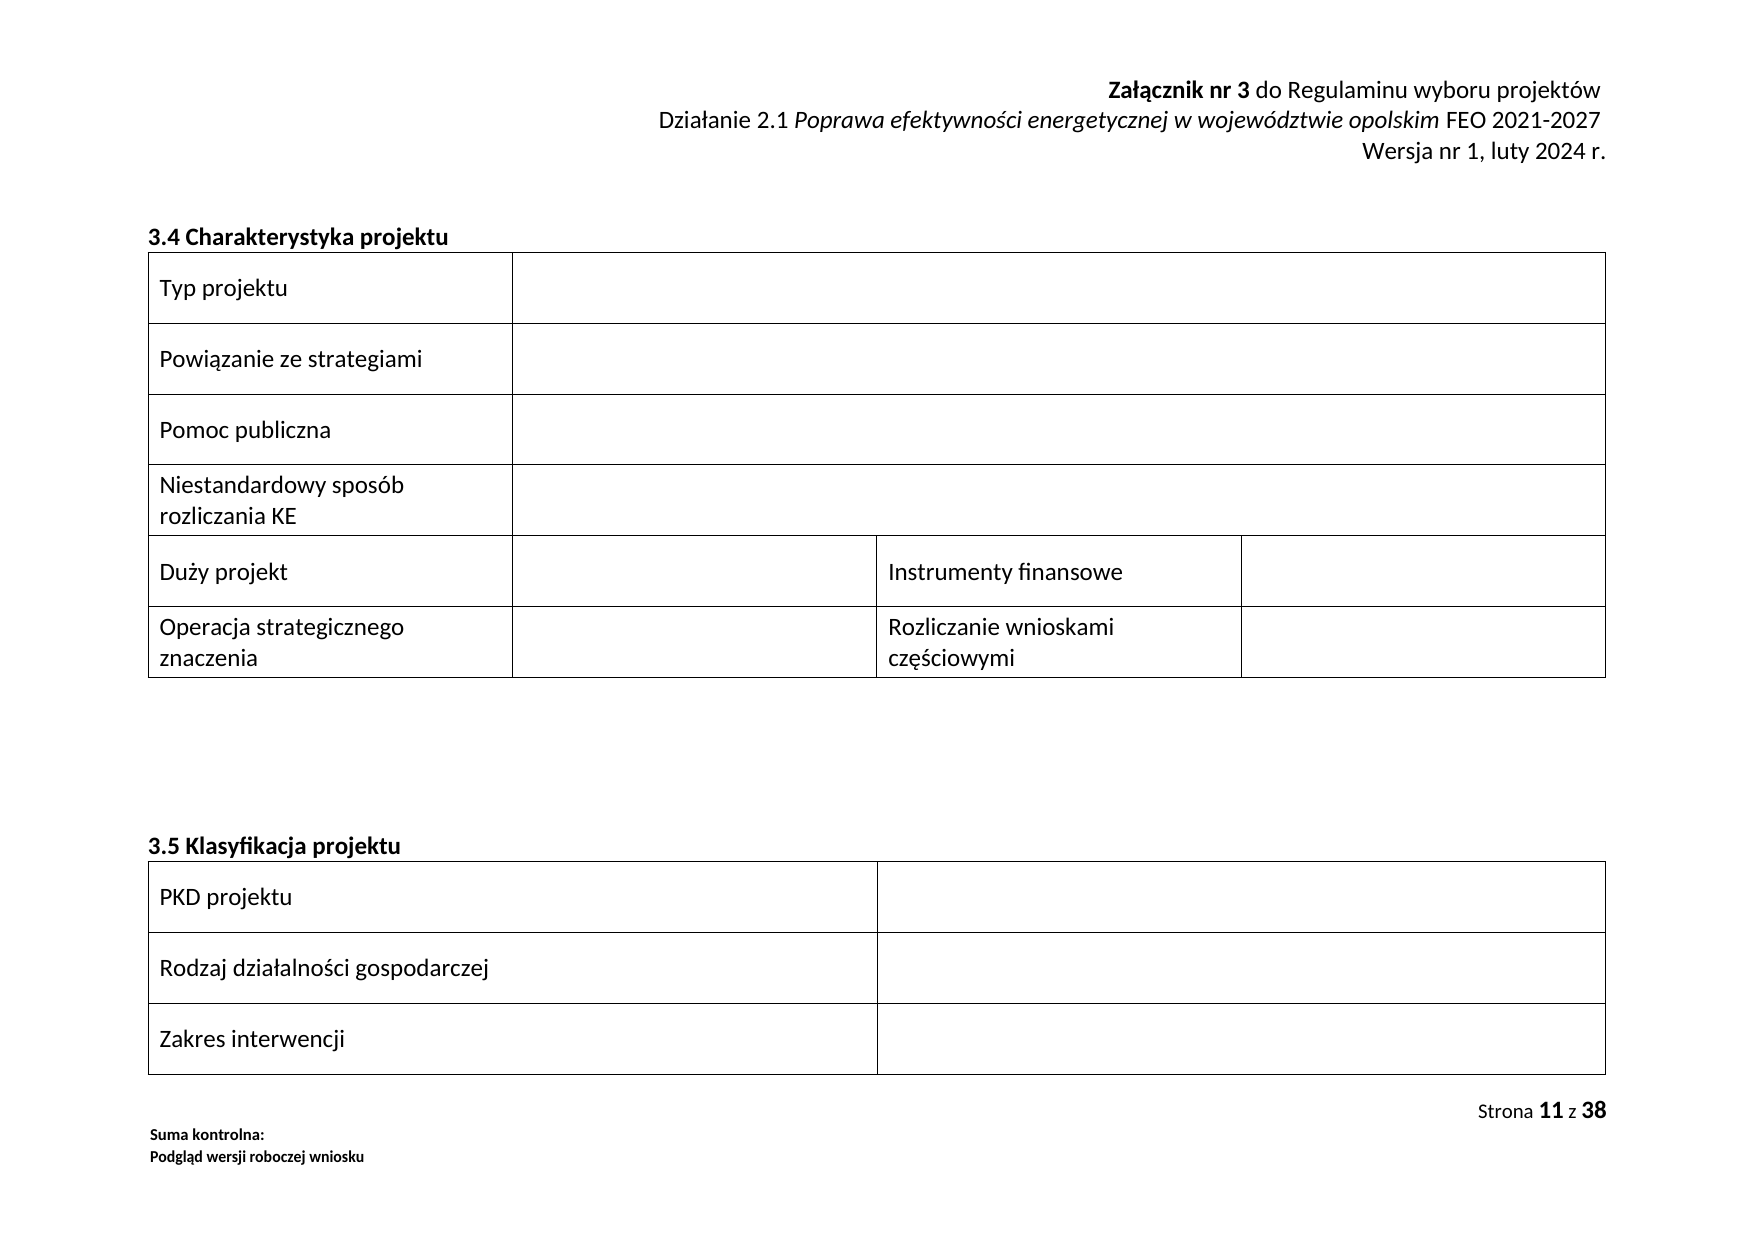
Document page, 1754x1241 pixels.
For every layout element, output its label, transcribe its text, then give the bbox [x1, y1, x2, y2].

table_header Typ projektu [149, 253, 512, 323]
table_header [513, 253, 1605, 323]
text 3.5 Klasyfikacja projektu [148, 830, 1606, 861]
table_cell Operacja strategicznego znaczenia [149, 607, 512, 677]
table_cell Powiązanie ze strategiami [149, 324, 512, 393]
table_cell [1242, 536, 1605, 606]
table_cell Rozliczanie wnioskami częściowymi [877, 607, 1241, 677]
table_cell Zakres interwencji [149, 1004, 877, 1073]
table_cell [513, 536, 876, 606]
table_header [878, 862, 1605, 932]
table_cell Niestandardowy sposób rozliczania KE [149, 465, 512, 535]
table_cell [513, 607, 876, 677]
table_cell Pomoc publiczna [149, 395, 512, 464]
table_cell Rodzaj działalności gospodarczej [149, 933, 877, 1003]
text 3.4 Charakterystyka projektu [148, 221, 1606, 252]
table_cell Instrumenty finansowe [877, 536, 1241, 606]
table_cell [878, 1004, 1605, 1073]
table_cell [1242, 607, 1605, 677]
table_cell [513, 465, 1605, 535]
table_cell [513, 324, 1605, 393]
table_cell [878, 933, 1605, 1003]
table_header PKD projektu [149, 862, 877, 932]
table_cell Duży projekt [149, 536, 512, 606]
table_cell [513, 395, 1605, 464]
